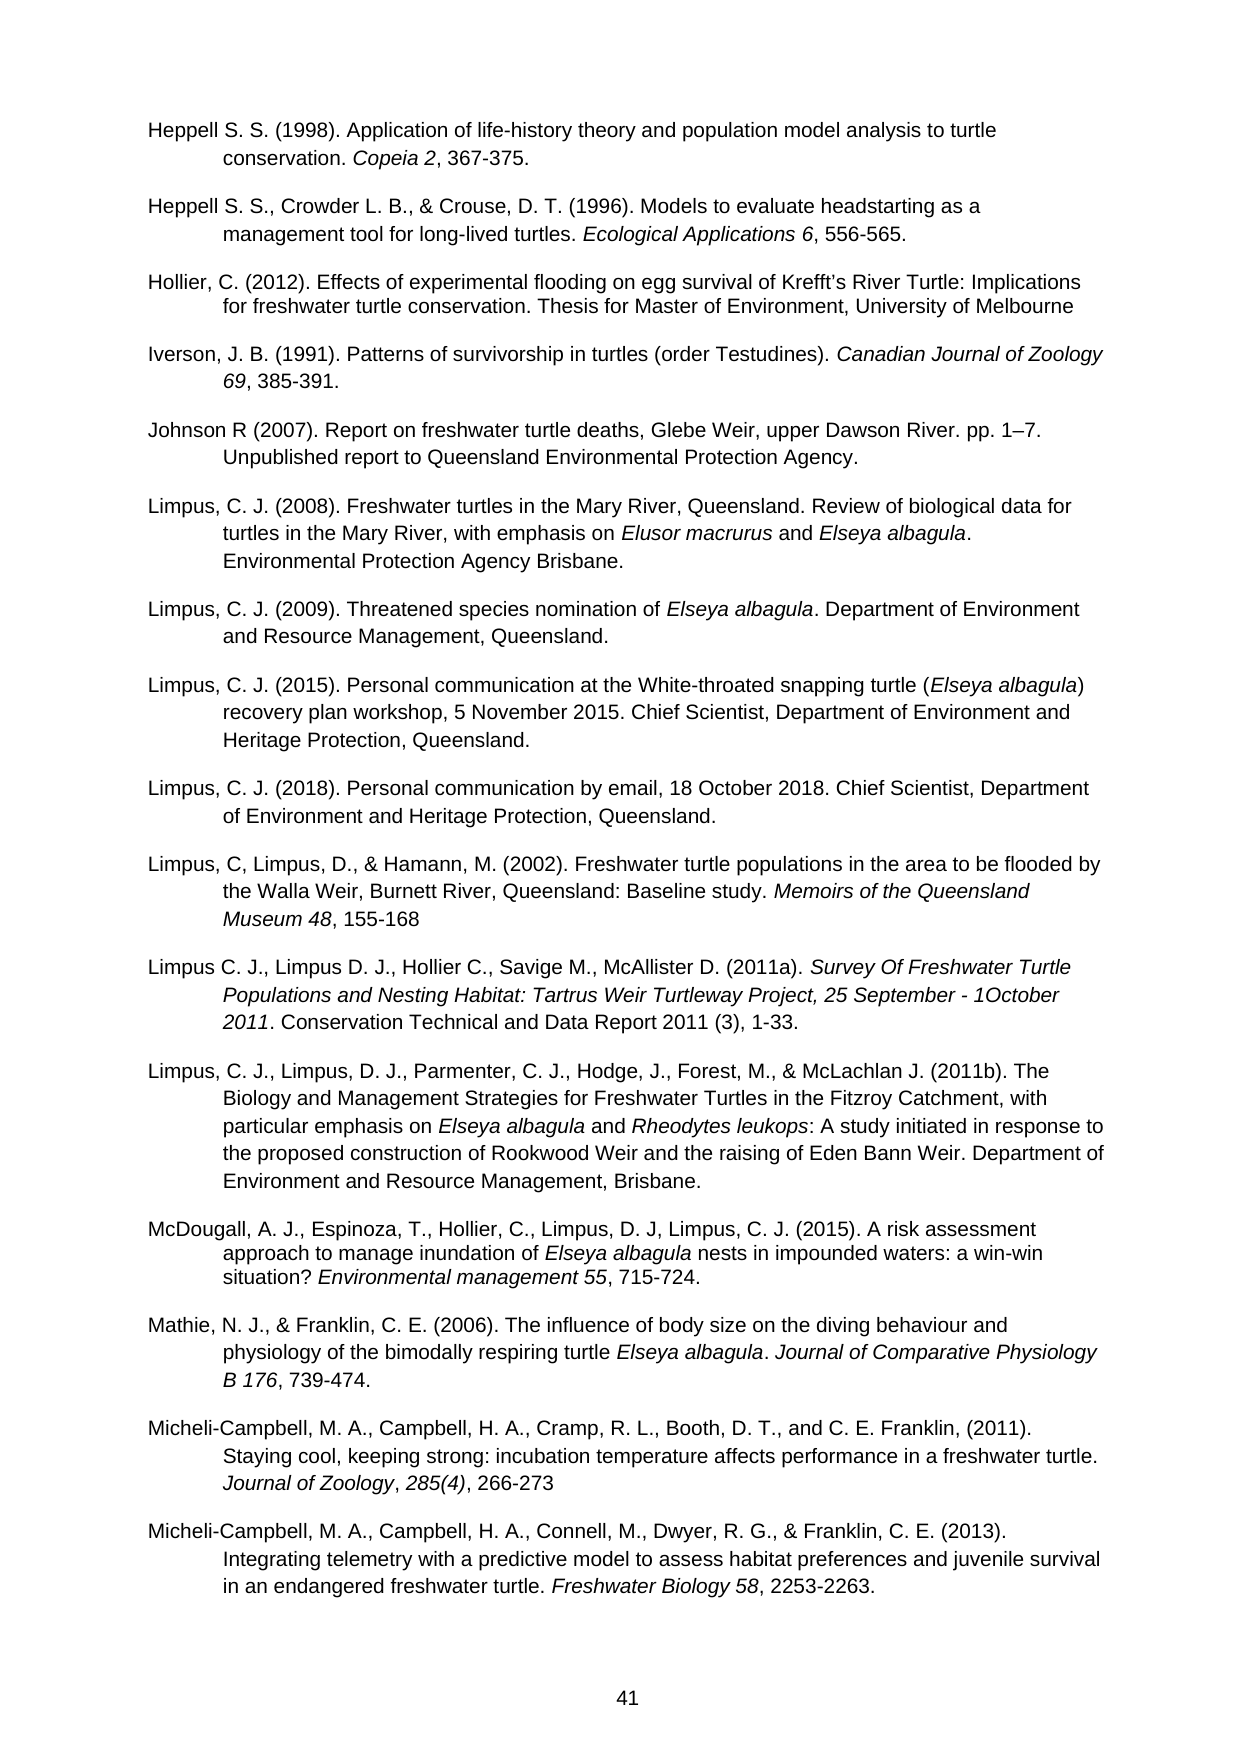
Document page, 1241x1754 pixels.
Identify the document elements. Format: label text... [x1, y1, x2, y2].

text Heppell S. S. (1998). Application of life-history theory and population model analysis to turtle conservation. Copeia 2, 367-375. [148, 118, 1107, 169]
text Limpus, C. J. (2018). Personal communication by email, 18 October 2018. Chief Scientist, Department of Environment and Heritage Protection, Queensland. [148, 776, 1107, 827]
text Hollier, C. (2012). Effects of experimental flooding on egg survival of Krefft’s River Turtle: Implications for freshwater turtle conservation. Thesis for Master of Environment, University of Melbourne [148, 270, 1107, 318]
text Limpus, C. J., Limpus, D. J., Parmenter, C. J., Hodge, J., Forest, M., & McLachlan J. (2011b). The Biology and Management Strategies for Freshwater Turtles in the Fitzroy Catchment, with particular emphasis on Elseya albagula and Rheodytes leukops: A study initiated in response to the proposed construction of Rookwood Weir and the raising of Eden Bann Weir. Department of Environment and Resource Management, Brisbane. [148, 1058, 1107, 1192]
text Micheli-Campbell, M. A., Campbell, H. A., Connell, M., Dwyer, R. G., & Franklin, C. E. (2013). Integrating telemetry with a predictive model to assess habitat preferences and juvenile survival in an endangered freshwater turtle. Freshwater Biology 58, 2253-2263. [148, 1519, 1107, 1598]
text Iverson, J. B. (1991). Patterns of survivorship in turtles (order Testudines). Canadian Journal of Zoology 69, 385-391. [148, 342, 1107, 393]
text Limpus, C. J. (2009). Threatened species nomination of Elseya albagula. Department of Environment and Resource Management, Queensland. [148, 597, 1107, 648]
text Mathie, N. J., & Franklin, C. E. (2006). The influence of body size on the diving behaviour and physiology of the bimodally respiring turtle Elseya albagula. Journal of Comparative Physiology B 176, 739-474. [148, 1313, 1107, 1392]
text Micheli-Campbell, M. A., Campbell, H. A., Cramp, R. L., Booth, D. T., and C. E. Franklin, (2011). Staying cool, keeping strong: incubation temperature affects performance in a freshwater turtle. Journal of Zoology, 285(4), 266-273 [148, 1416, 1107, 1495]
text Limpus, C, Limpus, D., & Hamann, M. (2002). Freshwater turtle populations in the area to be flooded by the Walla Weir, Burnett River, Queensland: Baseline study. Memoirs of the Queensland Museum 48, 155-168 [148, 852, 1107, 931]
text McDougall, A. J., Espinoza, T., Hollier, C., Limpus, D. J, Limpus, C. J. (2015). A risk assessment approach to manage inundation of Elseya albagula nests in impounded waters: a win-win situation? Environmental management 55, 715-724. [148, 1217, 1107, 1289]
text Johnson R (2007). Report on freshwater turtle deaths, Glebe Weir, upper Dawson River. pp. 1–7. Unpublished report to Queensland Environmental Protection Agency. [148, 418, 1107, 469]
text Limpus, C. J. (2008). Freshwater turtles in the Mary River, Queensland. Review of biological data for turtles in the Mary River, with emphasis on Elusor macrurus and Elseya albagula. Environmental Protection Agency Brisbane. [148, 493, 1107, 572]
text Limpus C. J., Limpus D. J., Hollier C., Savige M., McAllister D. (2011a). Survey Of Freshwater Turtle Populations and Nesting Habitat: Tartrus Weir Turtleway Project, 25 September - 1October 2011. Conservation Technical and Data Report 2011 (3), 1-33. [148, 955, 1107, 1034]
text Heppell S. S., Crowder L. B., & Crouse, D. T. (1996). Models to evaluate headstarting as a management tool for long-lived turtles. Ecological Applications 6, 556-565. [148, 194, 1107, 245]
text Limpus, C. J. (2015). Personal communication at the White-throated snapping turtle (Elseya albagula) recovery plan workshop, 5 November 2015. Chief Scientist, Department of Environment and Heritage Protection, Queensland. [148, 673, 1107, 752]
